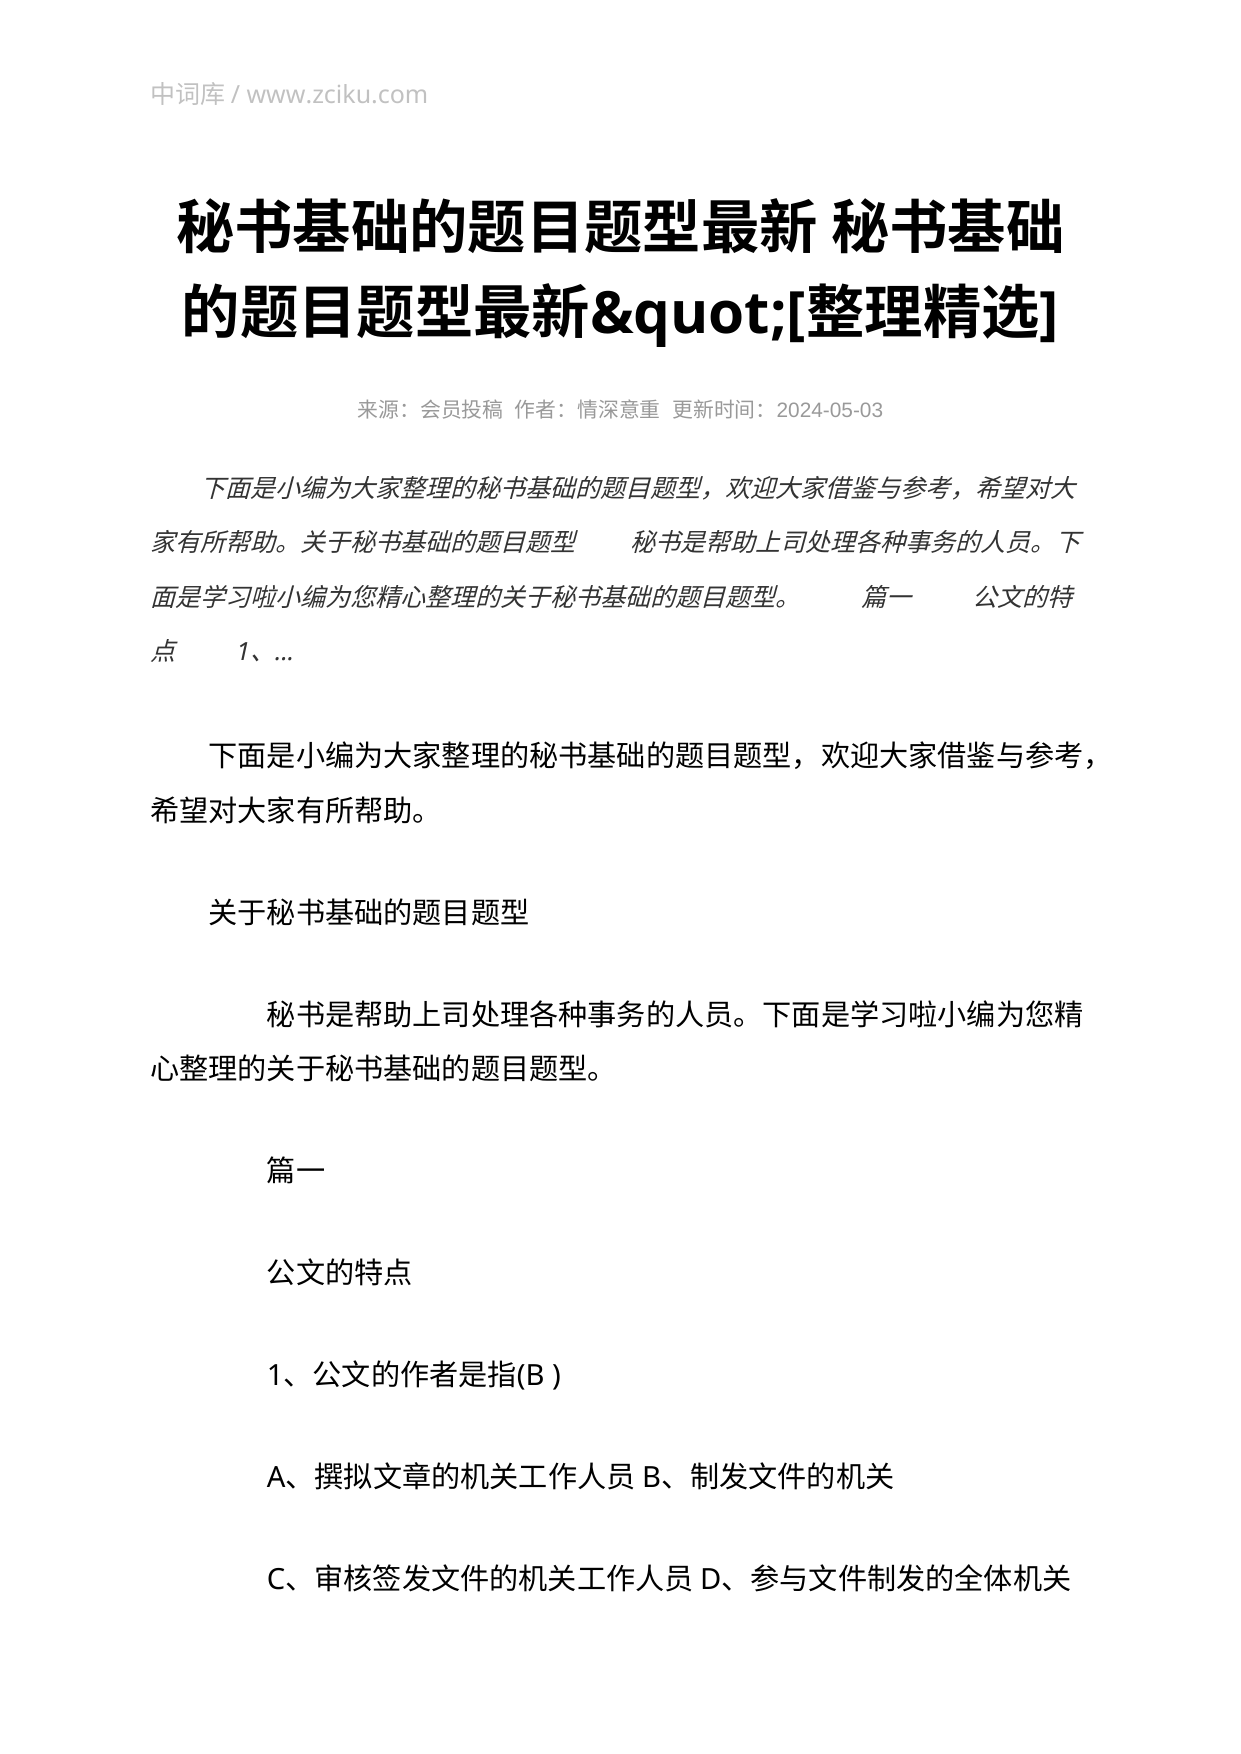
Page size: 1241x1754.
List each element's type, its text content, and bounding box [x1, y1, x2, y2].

text A、撰拟文章的机关工作人员 B、制发文件的机关 [150, 1453, 1090, 1496]
text 公文的特点 [150, 1249, 1090, 1292]
text 篇一 [150, 1148, 1090, 1190]
subtitle 秘书基础的题目题型最新 秘书基础的题目题型最新&quot;[整理精选] [150, 181, 1090, 351]
text 来源：会员投稿 作者：情深意重 更新时间：2024-05-03 [150, 397, 1090, 421]
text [150, 1555, 1090, 1598]
text 1、公文的作者是指(B ) [150, 1351, 1090, 1394]
text 秘书是帮助上司处理各种事务的人员。下面是学习啦小编为您精心整理的关于秘书基础的题目题型。 [150, 991, 1090, 1088]
text 下面是小编为大家整理的秘书基础的题目题型，欢迎大家借鉴与参考，希望对大家有所帮助。关于秘书基础的题目题型 秘书是帮助上司处理各种事务的人员。下面是学习啦小编为您精心整理的关于秘书基础的题目题型。 篇一 公文的特点 1、... [150, 468, 1090, 668]
text 下面是小编为大家整理的秘书基础的题目题型，欢迎大家借鉴与参考，希望对大家有所帮助。 [150, 733, 1090, 830]
text 关于秘书基础的题目题型 [150, 889, 1090, 932]
